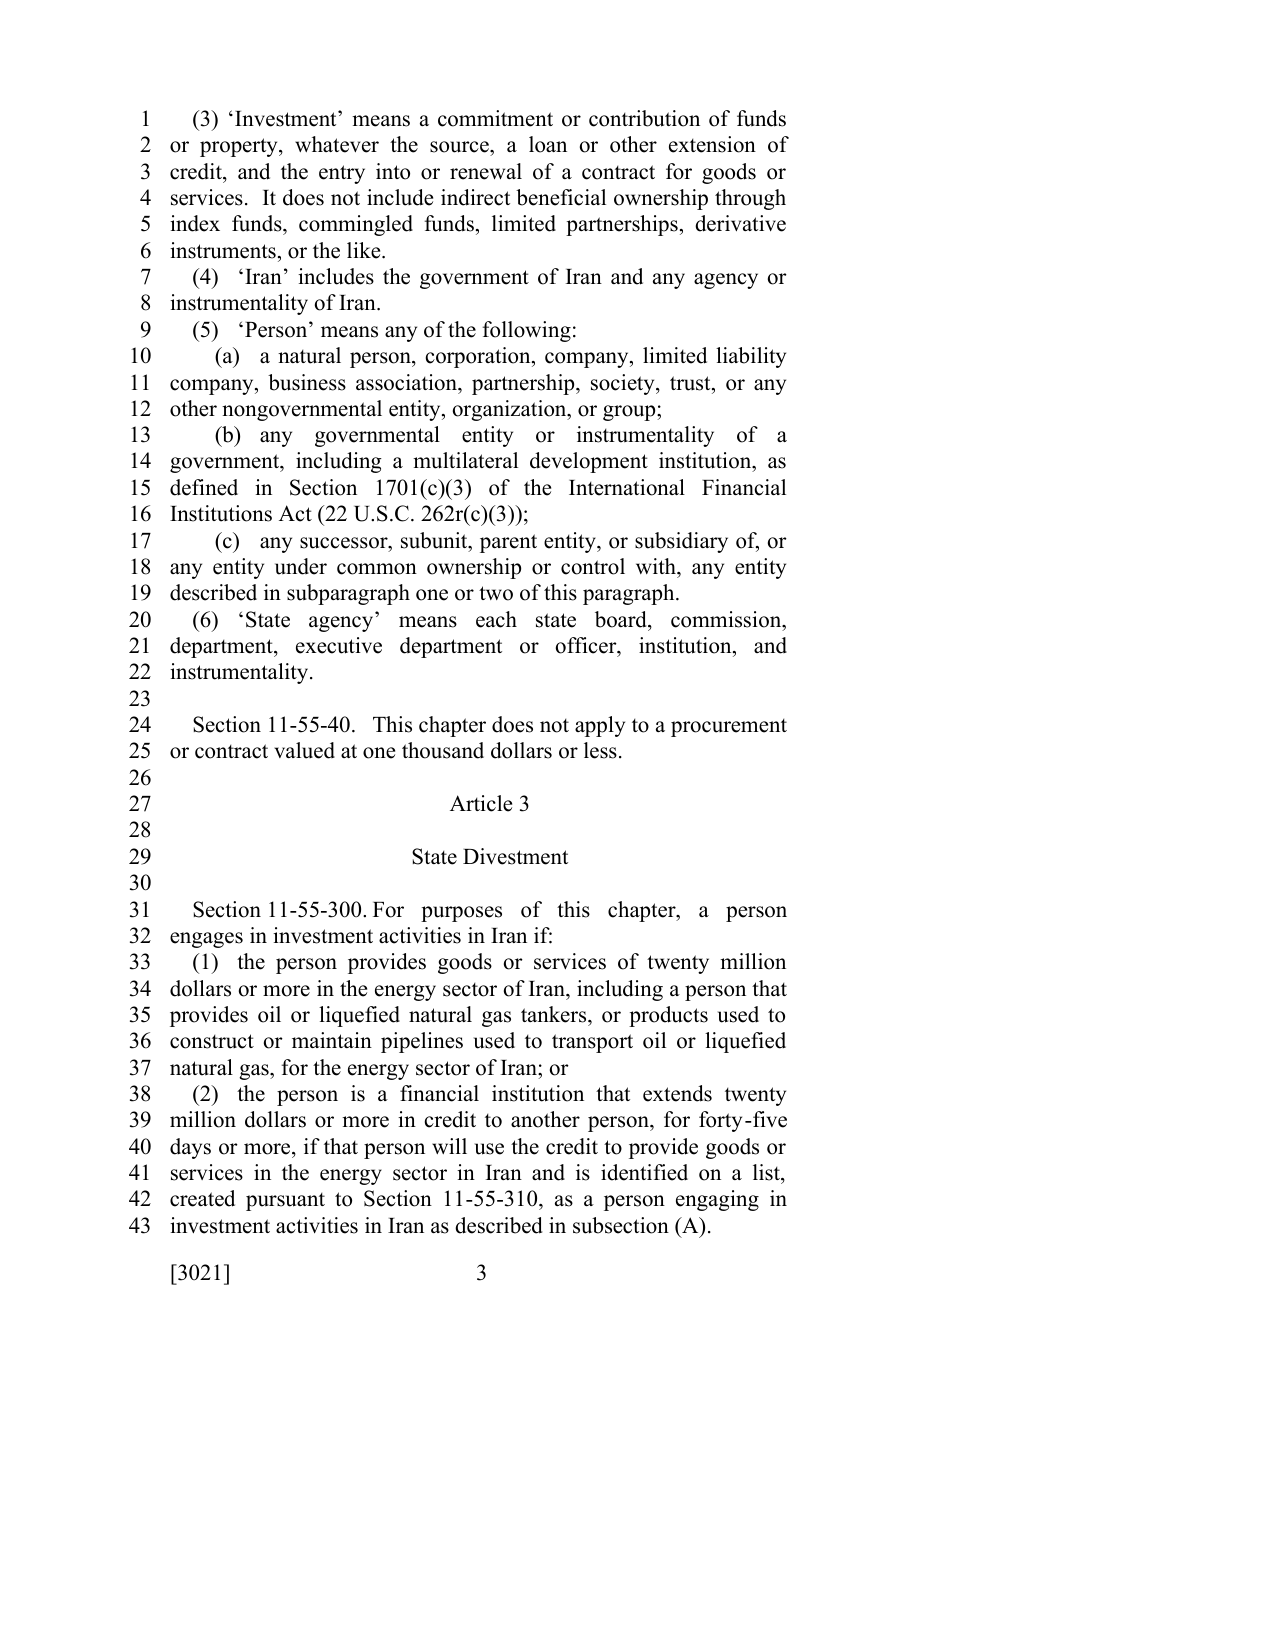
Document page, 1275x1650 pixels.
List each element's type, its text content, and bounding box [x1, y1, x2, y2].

text (3) ‘Investment’ means a commitment or contribution of funds or property, whatever the source, a loan or other extension of credit, and the entry into or renewal of a contract for goods or services. It does not include indirect beneficial ownership through index funds, commingled funds, limited partnerships, derivative instruments, or the like. [169, 105, 787, 263]
text Section 11-55-40. This chapter does not apply to a procurement or contract valued at one thousand dollars or less. [169, 711, 787, 764]
text (1) the person provides goods or services of twenty million dollars or more in the energy sector of Iran, including a person that provides oil or liquefied natural gas tankers, or products used to construct or maintain pipelines used to transport oil or liquefied natural gas, for the energy sector of Iran; or [169, 948, 787, 1080]
text Article 3 [169, 790, 787, 817]
text (2) the person is a financial institution that extends twenty million dollars or more in credit to another person, for forty-five days or more, if that person will use the credit to provide goods or services in the energy sector in Iran and is identified on a list, created pursuant to Section 11-55-310, as a person engaging in investment activities in Iran as described in subsection (A). [169, 1080, 787, 1238]
text (6) ‘State agency’ means each state board, commission, department, executive department or officer, institution, and instrumentality. [169, 606, 787, 685]
text (4) ‘Iran’ includes the government of Iran and any agency or instrumentality of Iran. [169, 263, 787, 316]
text (c) any successor, subunit, parent entity, or subsidiary of, or any entity under common ownership or control with, any entity described in subparagraph one or two of this paragraph. [169, 527, 787, 606]
text State Divestment [169, 843, 787, 869]
text (b) any governmental entity or instrumentality of a government, including a multilateral development institution, as defined in Section 1701(c)(3) of the International Financial Institutions Act (22 U.S.C. 262r(c)(3)); [169, 421, 787, 527]
text (5) ‘Person’ means any of the following: [169, 316, 787, 342]
text (a) a natural person, corporation, company, limited liability company, business association, partnership, society, trust, or any other nongovernmental entity, organization, or group; [169, 342, 787, 421]
text Section 11-55-300. For purposes of this chapter, a person engages in investment activities in Iran if: [169, 896, 787, 948]
